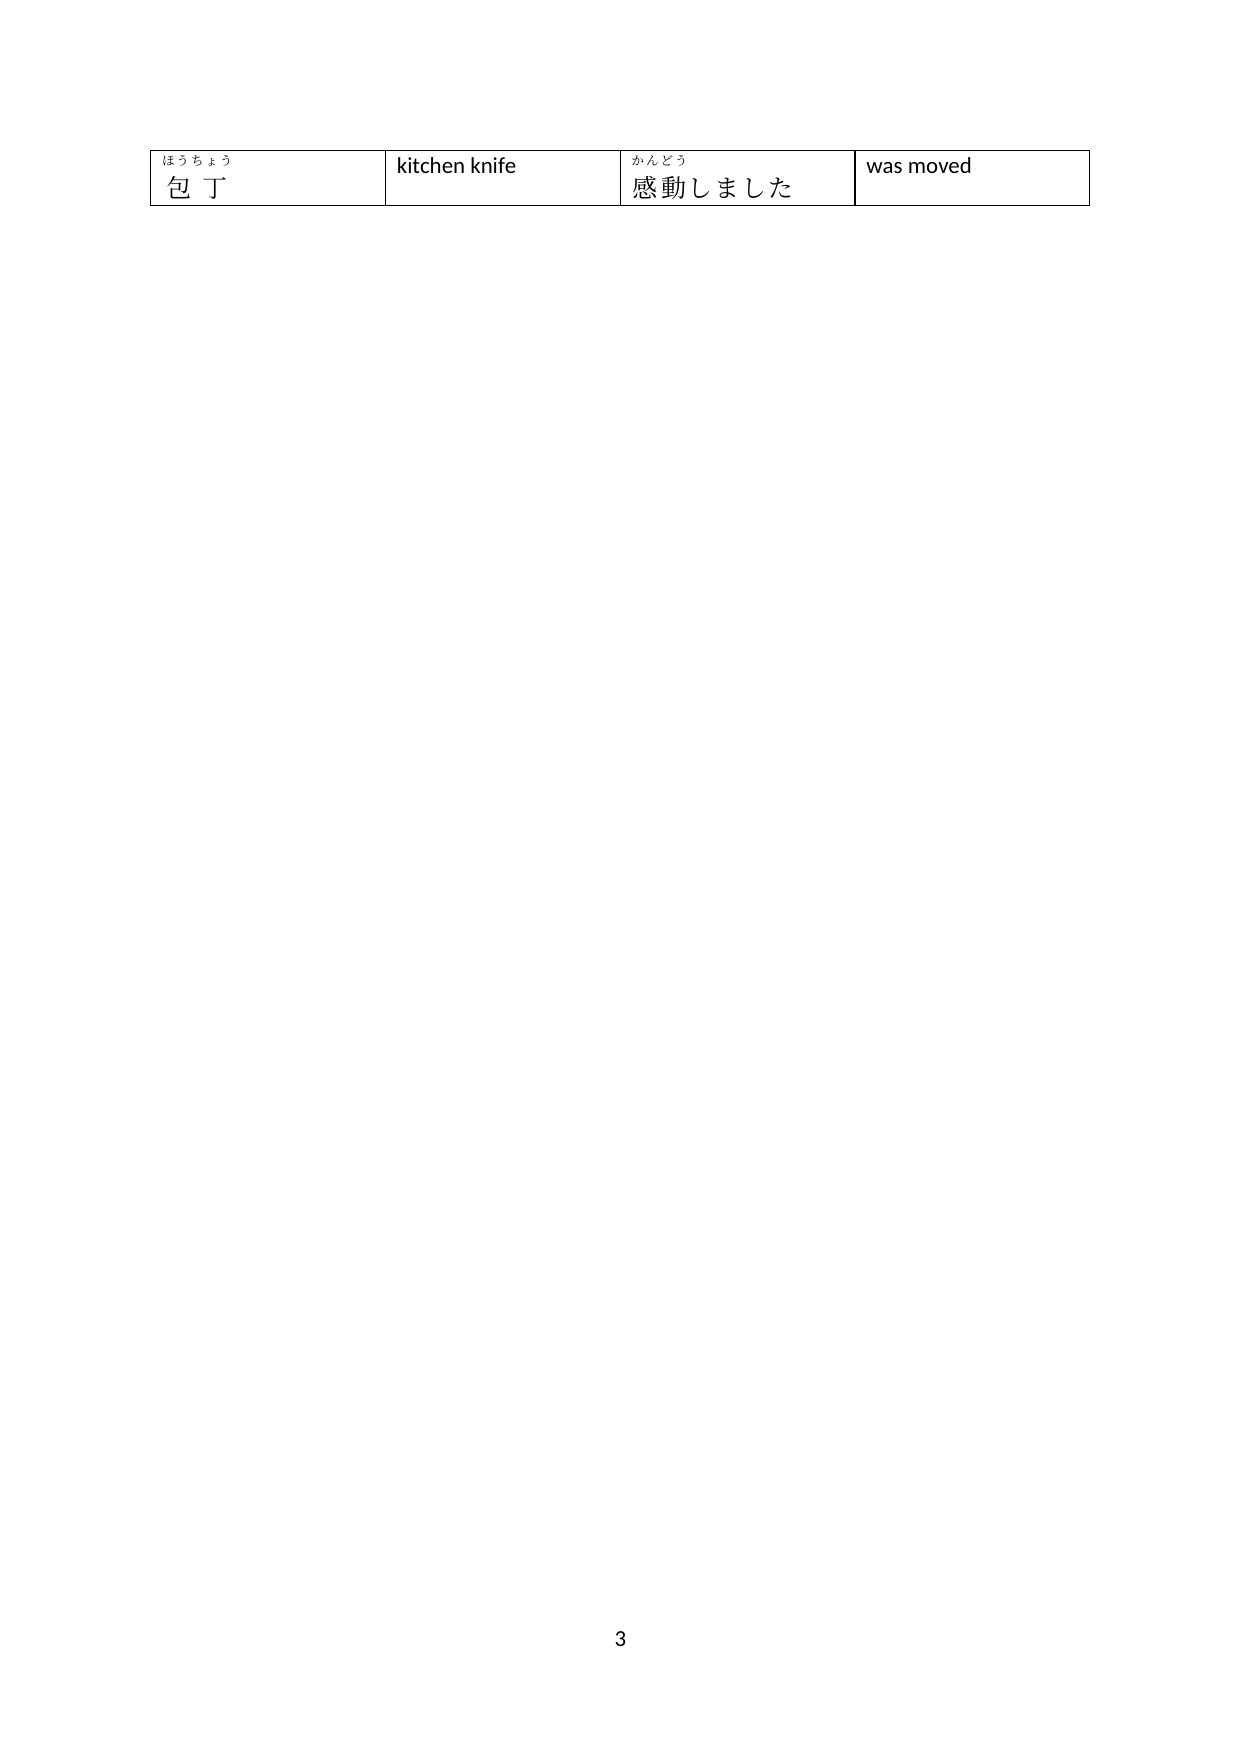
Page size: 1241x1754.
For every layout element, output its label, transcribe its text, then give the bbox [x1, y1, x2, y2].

table_cell しました [621, 151, 854, 205]
table_cell kitchen knife [386, 151, 620, 205]
table_cell was moved [856, 151, 1089, 205]
table_cell [151, 151, 385, 205]
